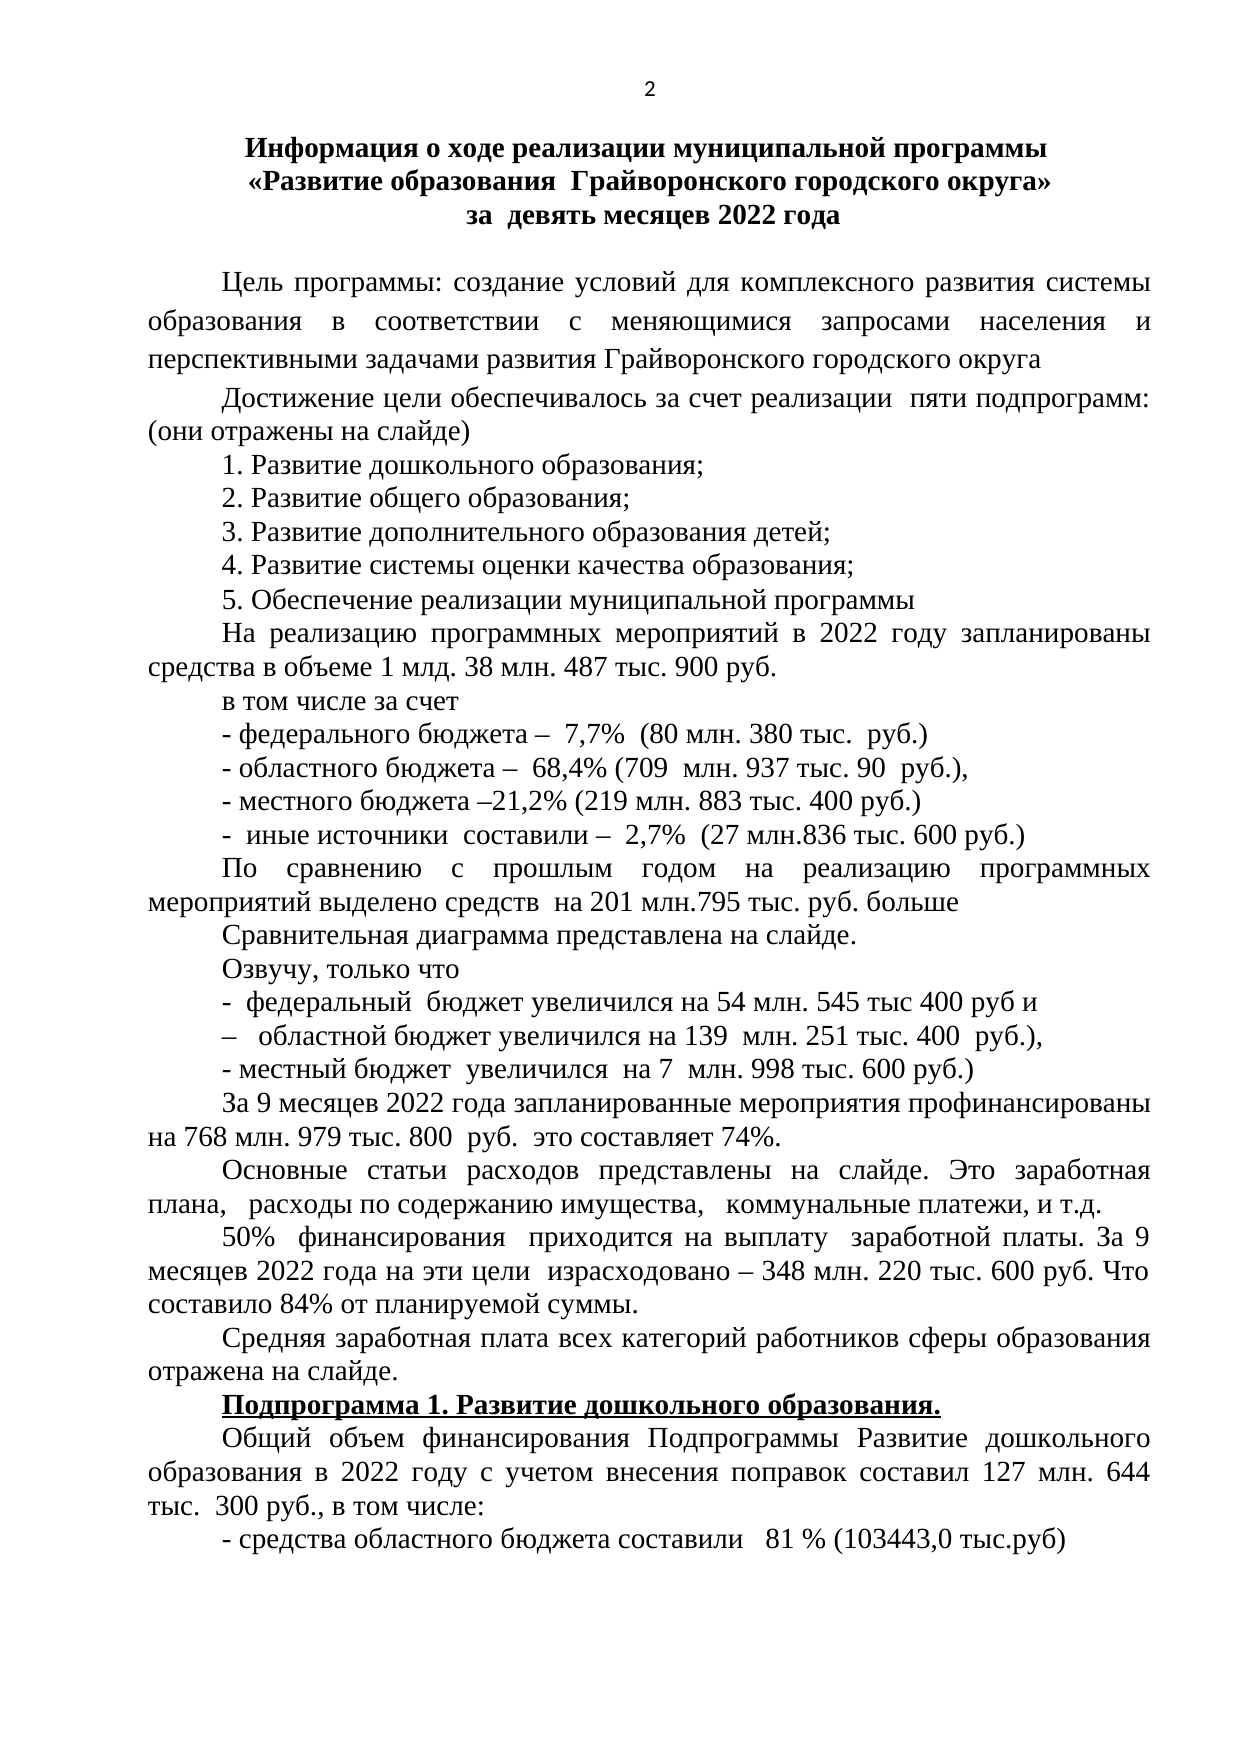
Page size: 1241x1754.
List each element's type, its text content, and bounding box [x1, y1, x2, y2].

text Средняя заработная плата всех категорий работников сферы образования отражена на слайде. [148, 1320, 1152, 1387]
text По сравнению с прошлым годом на реализацию программных мероприятий выделено средств на 201 млн.795 тыс. руб. больше [148, 850, 1152, 917]
text Основные статьи расходов представлены на слайде. Это заработная плана, расходы по содержанию имущества, коммунальные платежи, и т.д. [148, 1152, 1152, 1219]
text 50% финансирования приходится на выплату заработной платы. За 9 месяцев 2022 года на эти цели израсходовано – 348 млн. 220 тыс. 600 руб. Что составило 84% от планируемой суммы. [148, 1219, 1152, 1320]
text Цель программы: создание условий для комплексного развития системы образования в соответствии с меняющимися запросами населения и перспективными задачами развития Грайворонского городского округа [148, 264, 1152, 375]
text - местного бюджета –21,2% (219 млн. 883 тыс. 400 руб.) [148, 783, 1152, 817]
text - областного бюджета – 68,4% (709 млн. 937 тыс. 90 руб.), [148, 750, 1152, 783]
text 2. Развитие общего образования; [148, 480, 1152, 514]
text - федеральный бюджет увеличился на 54 млн. 545 тыс 400 руб и [148, 984, 1152, 1018]
text Информация о ходе реализации муниципальной программы «Развитие образования Грайворонского городского округа» за девять месяцев 2022 года [148, 130, 1152, 231]
text Общий объем финансирования Подпрограммы Развитие дошкольного образования в 2022 году с учетом внесения поправок составил 127 млн. 644 тыс. 300 руб., в том числе: [148, 1421, 1152, 1520]
text в том числе за счет [148, 683, 1152, 716]
text - федерального бюджета – 7,7% (80 млн. 380 тыс. руб.) [148, 716, 1152, 750]
text - местный бюджет увеличился на 7 млн. 998 тыс. 600 руб.) [148, 1052, 1152, 1085]
text На реализацию программных мероприятий в 2022 году запланированы средства в объеме 1 млд. 38 млн. 487 тыс. 900 руб. [148, 616, 1152, 683]
text - средства областного бюджета составили 81 % (103443,0 тыс.руб) [148, 1520, 1152, 1615]
text 4. Развитие системы оценки качества образования; [148, 547, 1152, 581]
text 3. Развитие дополнительного образования детей; [148, 514, 1152, 547]
text Достижение цели обеспечивалось за счет реализации пяти подпрограмм: (они отражены на слайде) [148, 380, 1152, 447]
text - иные источники составили – 2,7% (27 млн.836 тыс. 600 руб.) [148, 817, 1152, 850]
text 5. Обеспечение реализации муниципальной программы [148, 582, 1152, 616]
text Сравнительная диаграмма представлена на слайде. [148, 917, 1152, 951]
text За 9 месяцев 2022 года запланированные мероприятия профинансированы на 768 млн. 979 тыс. 800 руб. это составляет 74%. [148, 1085, 1152, 1152]
text 1. Развитие дошкольного образования; [148, 447, 1152, 480]
text – областной бюджет увеличился на 139 млн. 251 тыс. 400 руб.), [148, 1018, 1152, 1052]
text Озвучу, только что [148, 951, 1152, 984]
text Подпрограмма 1. Развитие дошкольного образования. [148, 1387, 1152, 1421]
